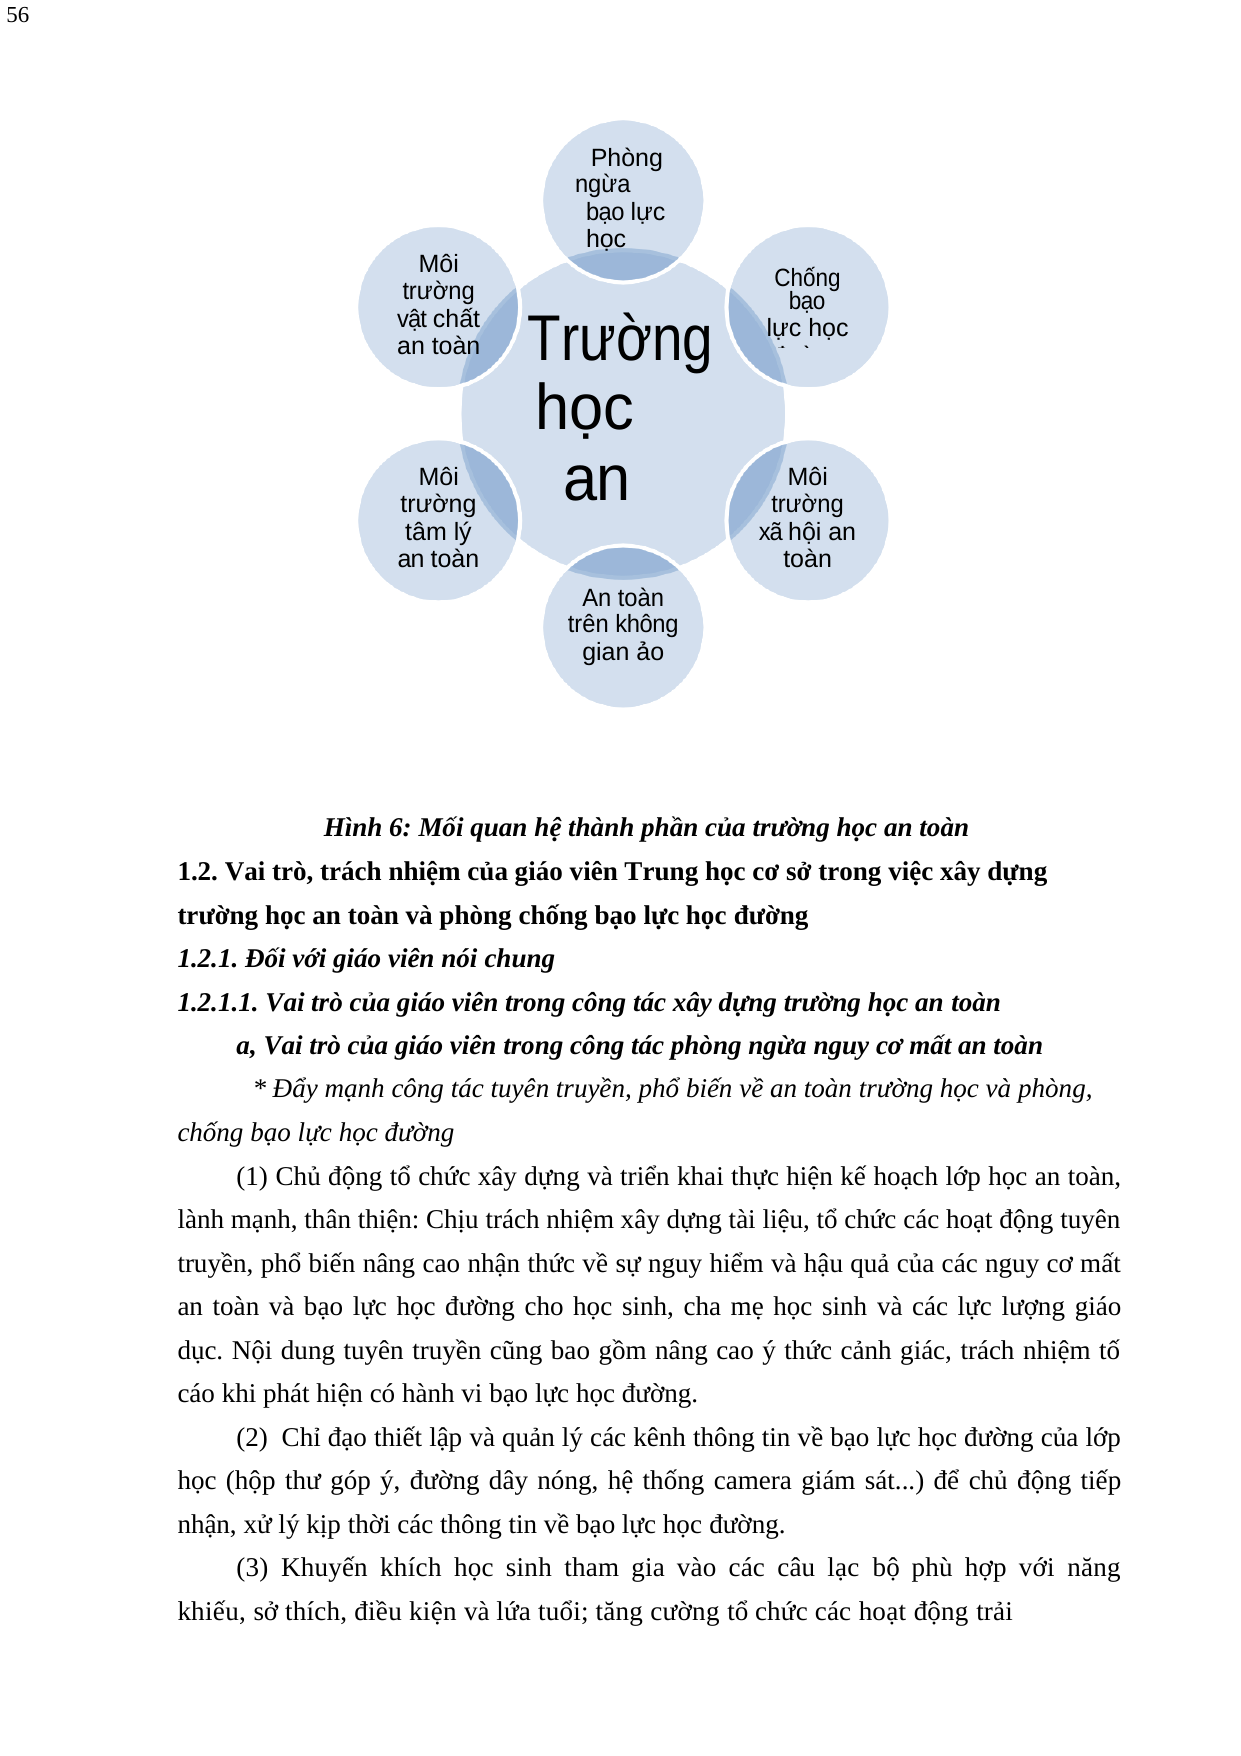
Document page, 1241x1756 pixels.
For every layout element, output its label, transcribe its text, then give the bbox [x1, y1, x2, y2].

list Khuyến khích học sinh tham gia vào các câu lạc bộ phù hợp với năng khiếu, sở thích, điều kiện và lứa tuổi; tăng cường tổ chức các hoạt động trải [177, 1551, 1121, 1626]
list Đối với giáo viên nói chung [177, 942, 1165, 973]
list Chủ động tổ chức xây dựng và triển khai thực hiện kế hoạch lớp học an toàn, lành mạnh, thân thiện: Chịu trách nhiệm xây dựng tài liệu, tổ chức các hoạt động tuyên truyền, phổ biến nâng cao nhận thức về sự nguy hiểm và hậu quả của các nguy cơ mất an toàn và bạo lực học đường cho học sinh, cha mẹ học sinh và các lực lượng giáo dục. Nội dung tuyên truyền cũng bao gồm nâng cao ý thức cảnh giác, trách nhiệm tố cáo khi phát hiện có hành vi bạo lực học đường. [177, 1159, 1122, 1408]
picture [354, 116, 892, 711]
subtitle Hình 6: Mối quan hệ thành phần của trường học an toàn [323, 812, 1165, 843]
text * Đẩy mạnh công tác tuyên truyền, phổ biến về an toàn trường học và phòng, chống bạo lực học đường [177, 1072, 1126, 1147]
list Chỉ đạo thiết lập và quản lý các kênh thông tin về bạo lực học đường của lớp học (hộp thư góp ý, đường dây nóng, hệ thống camera giám sát...) để chủ động tiếp nhận, xử lý kịp thời các thông tin về bạo lực học đường. [177, 1421, 1122, 1539]
list Vai trò của giáo viên trong công tác xây dựng trường học an toàn [177, 986, 1165, 1017]
list Vai trò, trách nhiệm của giáo viên Trung học cơ sở trong việc xây dựng trường học an toàn và phòng chống bạo lực học đường [177, 855, 1049, 930]
text a, Vai trò của giáo viên trong công tác phòng ngừa nguy cơ mất an toàn [236, 1029, 1165, 1061]
